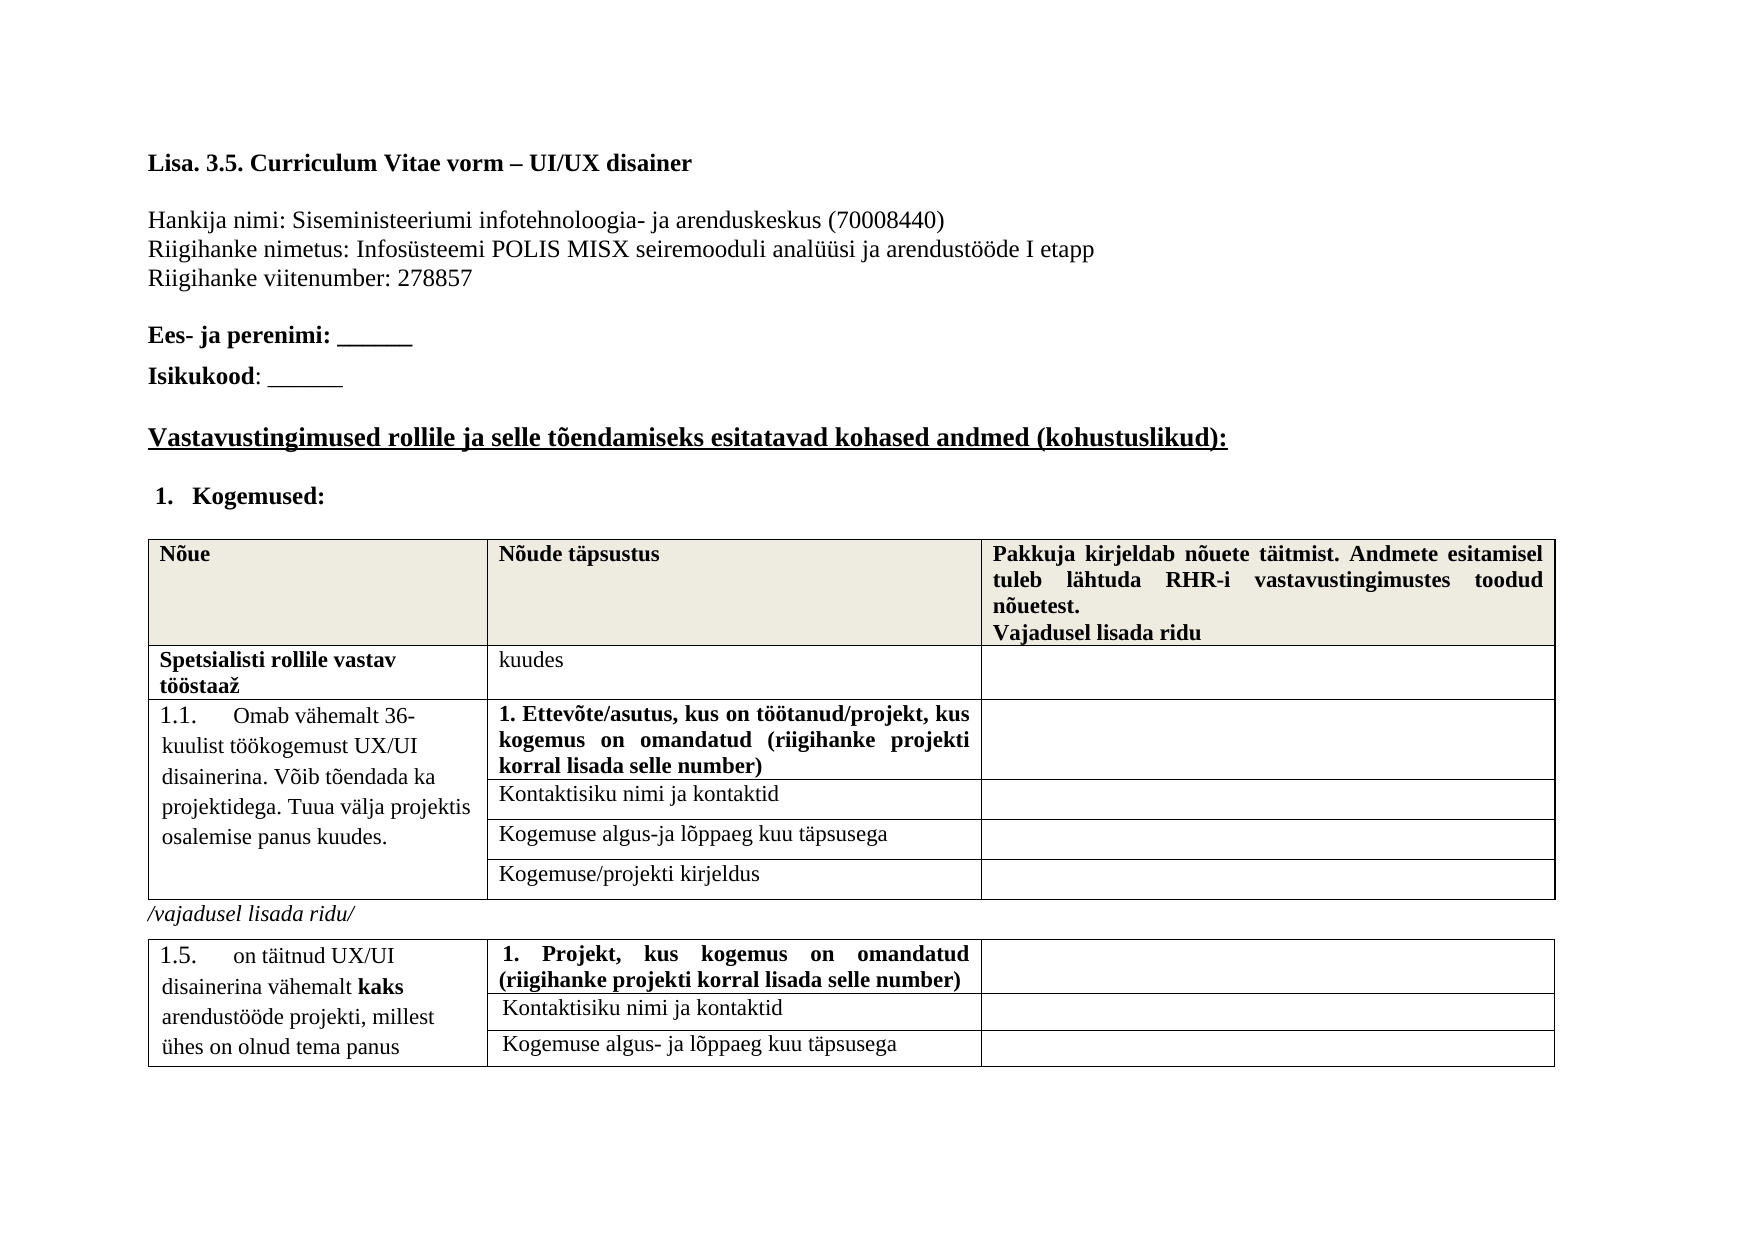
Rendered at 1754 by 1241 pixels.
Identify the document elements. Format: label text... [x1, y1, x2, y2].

table_header Nõue [149, 540, 487, 645]
list Ees- ja perenimi: ______ [148, 320, 1606, 349]
table_header on täitnud UX/UI disainerina vähemalt kaks arendustööde projekti, millest ühes on olnud tema panus vähemalt 400 töötundi. (töötunnid peavad olema pakkumuse esitamise seisuga teostatud ja tellija poolt vastu võetud) Kogemused peavad olema mitte varasemad kui seitse (7) aastat arvates pakkumuse esitamise tähtajast. [149, 940, 487, 1066]
table_cell [982, 780, 1554, 819]
text Riigihanke viitenumber: 278857 [148, 263, 1606, 291]
table_header Nõude täpsustus [488, 540, 981, 645]
text Hankija nimi: Siseministeeriumi infotehnoloogia- ja arenduskeskus (70008440) [148, 205, 1606, 234]
text Riigihanke nimetus: Infosüsteemi POLIS MISX seiremooduli analüüsi ja arendustööde I etapp [148, 234, 1606, 263]
table_header [982, 940, 1554, 993]
table_cell [982, 1031, 1554, 1066]
table_cell [982, 646, 1554, 699]
table_cell Kogemuse/projekti kirjeldus [488, 860, 981, 899]
table_header 1. Projekt, kus kogemus on omandatud (riigihanke projekti korral lisada selle number) [488, 940, 981, 993]
table_cell [982, 994, 1554, 1029]
text Vastavustingimused rollile ja selle tõendamiseks esitatavad kohased andmed (kohustuslikud): [148, 421, 1606, 452]
table_cell [982, 820, 1554, 859]
text Lisa. 3.5. Curriculum Vitae vorm – UI/UX disainer [148, 148, 1606, 176]
table_cell [982, 700, 1554, 779]
table_cell 1. Ettevõte/asutus, kus on töötanud/projekt, kus kogemus on omandatud (riigihanke projekti korral lisada selle number) [488, 700, 981, 779]
table_cell Kogemuse algus- ja lõppaeg kuu täpsusega [488, 1031, 981, 1066]
table_cell Omab vähemalt 36- kuulist töökogemust UX/UI disainerina. Võib tõendada ka projektidega. Tuua välja projektis osalemise panus kuudes. [149, 700, 487, 899]
table_cell Kontaktisiku nimi ja kontaktid [488, 994, 981, 1029]
table_cell Kontaktisiku nimi ja kontaktid [488, 780, 981, 819]
text /vajadusel lisada ridu/ [148, 900, 1558, 927]
table_cell [982, 860, 1554, 899]
table_cell kuudes [488, 646, 981, 699]
text Isikukood: ______ [148, 361, 1606, 390]
table_header Pakkuja kirjeldab nõuete täitmist. Andmete esitamisel tuleb lähtuda RHR-i vastavustingimustes toodud nõuetest. Vajadusel lisada ridu [982, 540, 1554, 645]
text Kogemused: [154, 481, 1606, 510]
table_cell Kogemuse algus-ja lõppaeg kuu täpsusega [488, 820, 981, 859]
table_cell Spetsialisti rollile vastav tööstaaž [149, 646, 487, 699]
